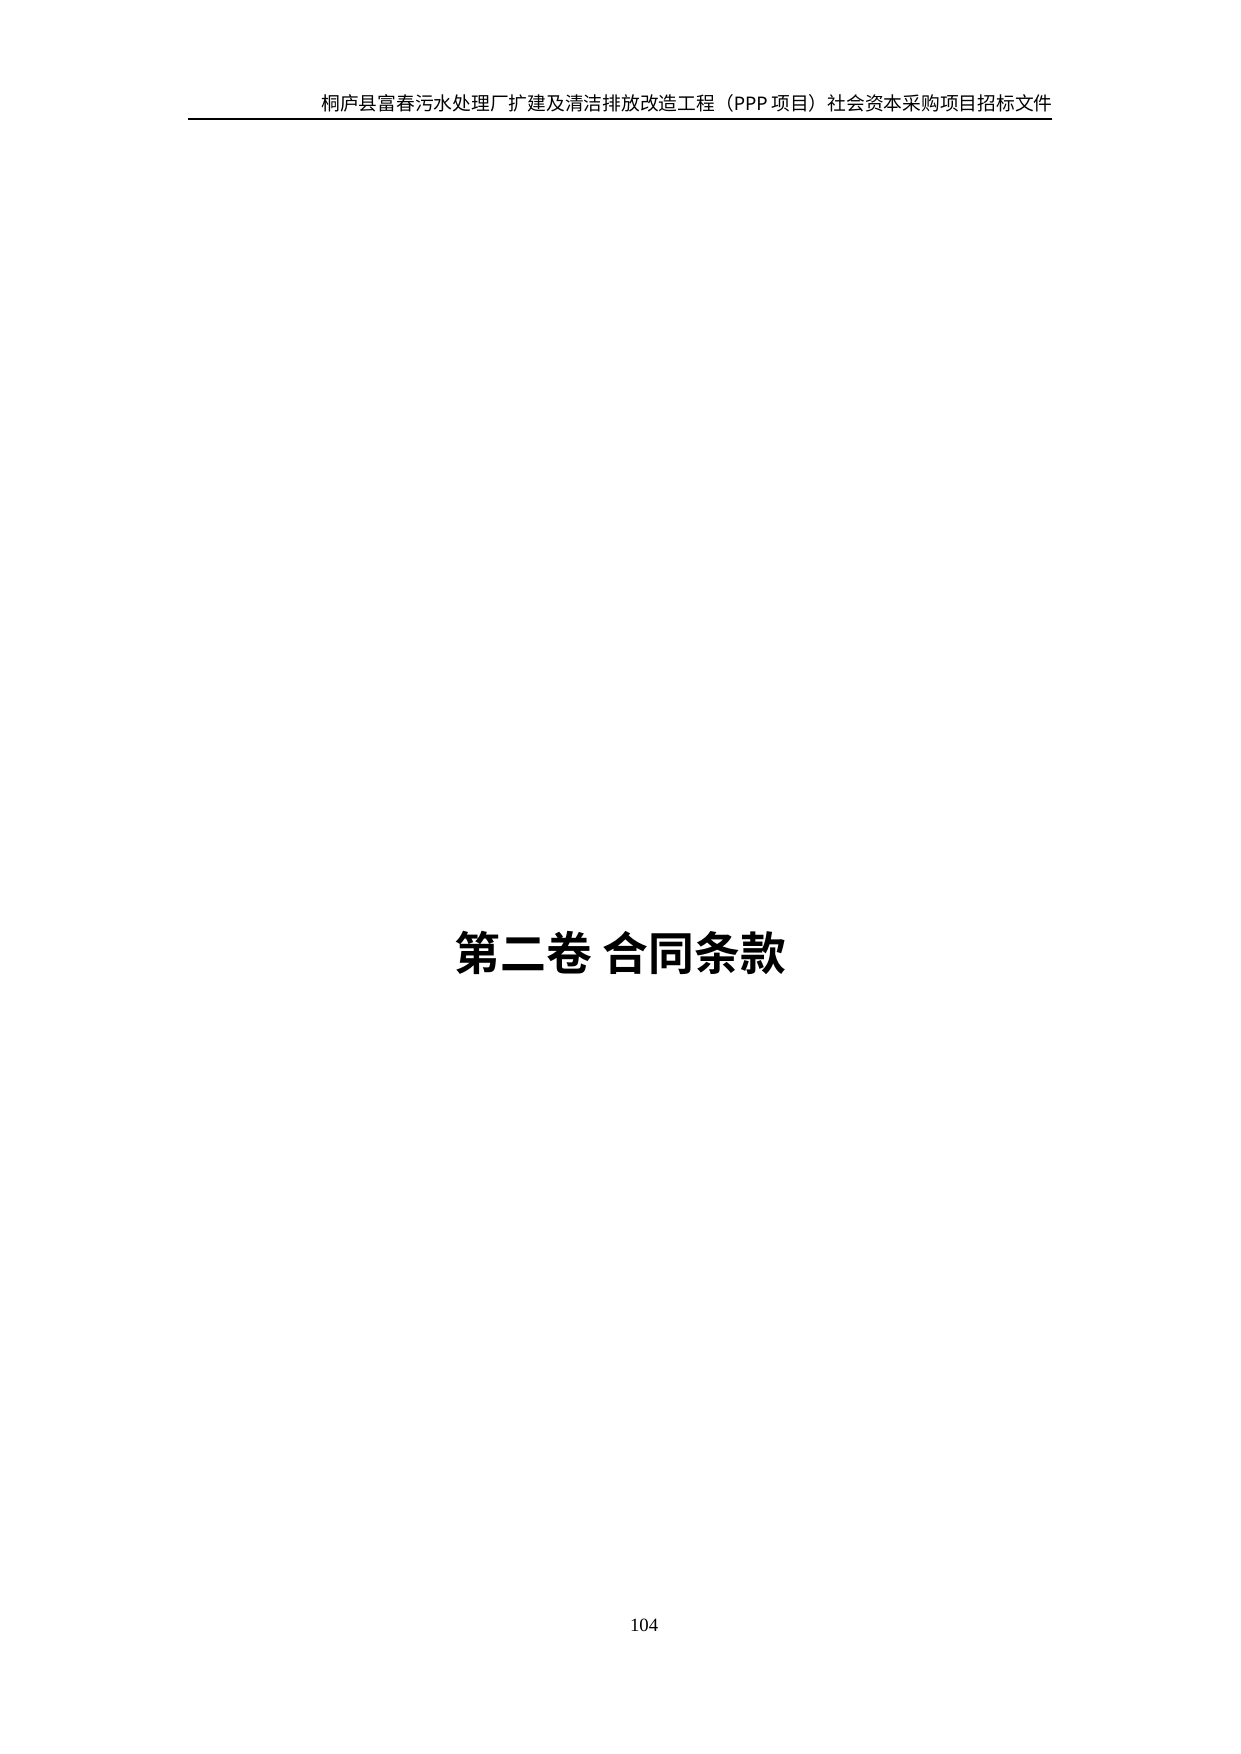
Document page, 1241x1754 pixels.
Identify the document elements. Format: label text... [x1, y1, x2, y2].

subtitle 第二卷 合同条款 [188, 917, 1052, 984]
